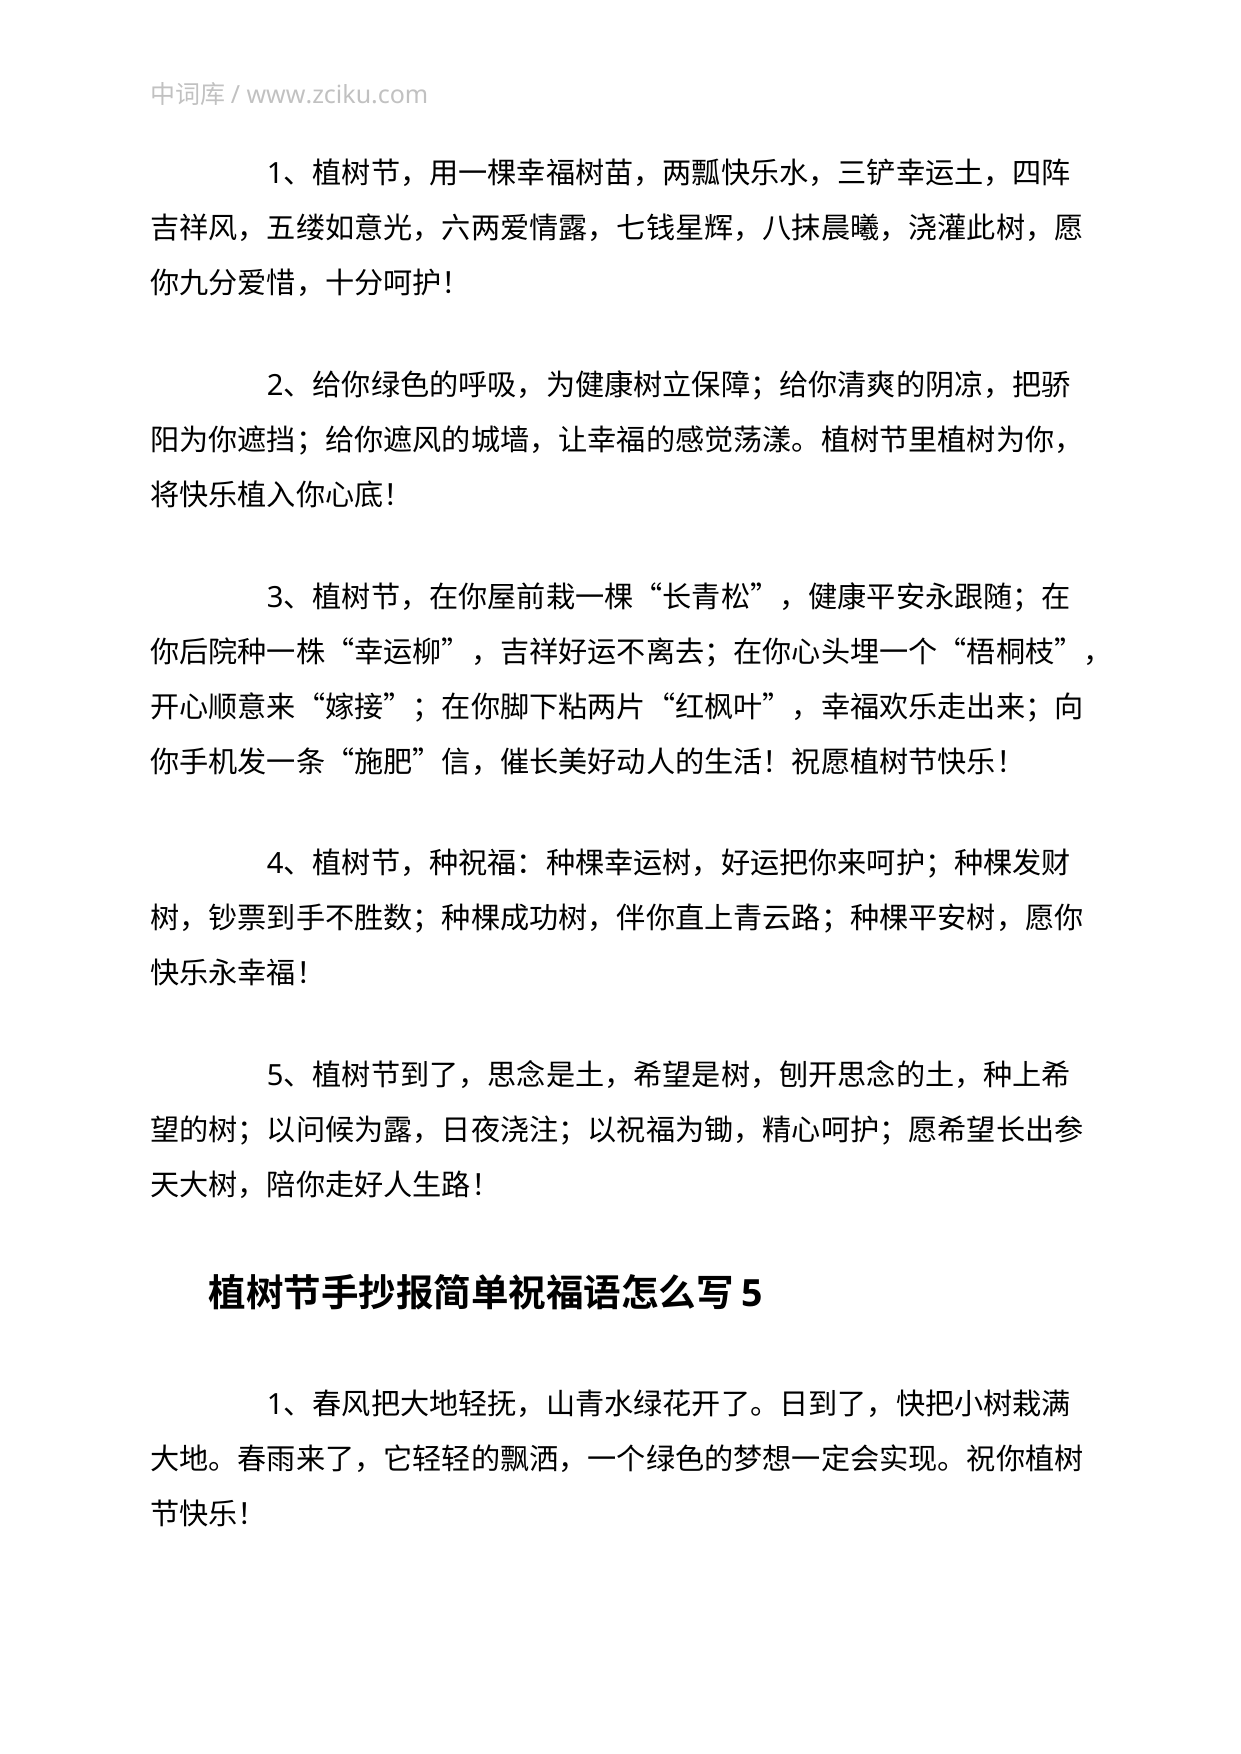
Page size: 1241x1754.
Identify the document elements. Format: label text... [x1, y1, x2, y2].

text 1、植树节，用一棵幸福树苗，两瓢快乐水，三铲幸运土，四阵吉祥风，五缕如意光，六两爱情露，七钱星辉，八抹晨曦，浇灌此树，愿你九分爱惜，十分呵护！ [150, 150, 1090, 302]
text 2、给你绿色的呼吸，为健康树立保障；给你清爽的阴凉，把骄阳为你遮挡；给你遮风的城墙，让幸福的感觉荡漾。植树节里植树为你，将快乐植入你心底！ [150, 362, 1090, 514]
text 植树节手抄报简单祝福语怎么写5 [150, 1263, 1090, 1318]
text 4、植树节，种祝福：种棵幸运树，好运把你来呵护；种棵发财树，钞票到手不胜数；种棵成功树，伴你直上青云路；种棵平安树，愿你快乐永幸福！ [150, 840, 1090, 992]
text 5、植树节到了，思念是土，希望是树，刨开思念的土，种上希望的树；以问候为露，日夜浇注；以祝福为锄，精心呵护；愿希望长出参天大树，陪你走好人生路！ [150, 1052, 1090, 1204]
text 3、植树节，在你屋前栽一棵“长青松”，健康平安永跟随；在你后院种一株“幸运柳”，吉祥好运不离去；在你心头埋一个“梧桐枝”，开心顺意来“嫁接”；在你脚下粘两片“红枫叶”，幸福欢乐走出来；向你手机发一条“施肥”信，催长美好动人的生活！祝愿植树节快乐！ [150, 573, 1090, 780]
text 1、春风把大地轻抚，山青水绿花开了。日到了，快把小树栽满大地。春雨来了，它轻轻的飘洒，一个绿色的梦想一定会实现。祝你植树节快乐！ [150, 1381, 1090, 1533]
